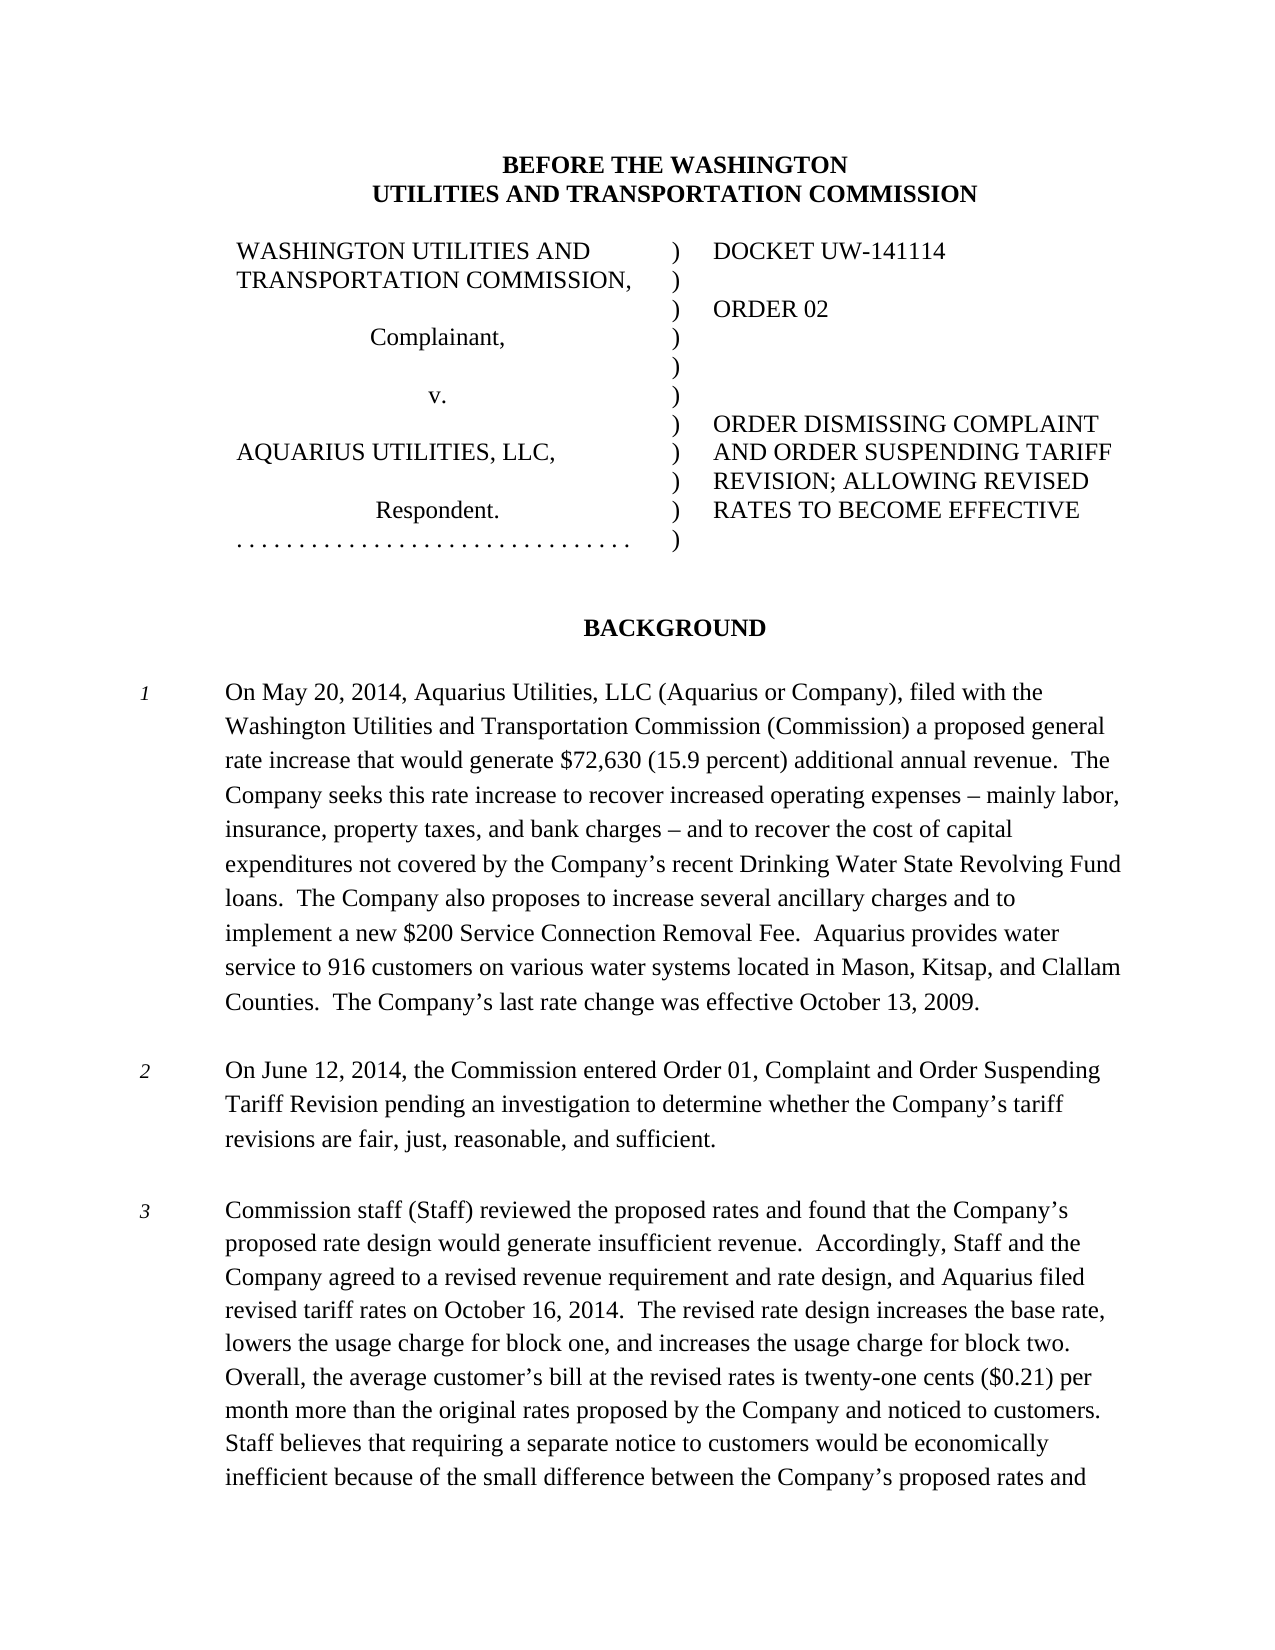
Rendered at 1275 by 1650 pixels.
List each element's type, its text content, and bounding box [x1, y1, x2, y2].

table_header DOCKET UW-141114 ORDER 02 ORDER DISMISSING COMPLAINT AND ORDER SUSPENDING TARIFF REVISION; ALLOWING REVISED RATES TO BECOME EFFECTIVE [702, 236, 1125, 581]
list On May 20, 2014, Aquarius Utilities, LLC (Aquarius or Company), filed with the Washington Utilities and Transportation Commission (Commission) a proposed general rate increase that would generate $72,630 (15.9 percent) additional annual revenue. The Company seeks this rate increase to recover increased operating expenses – mainly labor, insurance, property taxes, and bank charges – and to recover the cost of capital expenditures not covered by the Company’s recent Drinking Water State Revolving Fund loans. The Company also proposes to increase several ancillary charges and to implement a new $200 Service Connection Removal Fee. Aquarius provides water service to 916 customers on various water systems located in Mason, Kitsap, and Clallam Counties. The Company’s last rate change was effective October 13, 2009. [150, 677, 1125, 1016]
table_header ) ) ) ) ) ) ) ) ) ) ) [650, 236, 702, 581]
text UTILITIES AND TRANSPORTATION COMMISSION [225, 179, 1125, 207]
text On June 12, 2014, the Commission entered Order 01, Complaint and Order Suspending Tariff Revision pending an investigation to determine whether the Company’s tariff revisions are fair, just, reasonable, and sufficient. [150, 1055, 1125, 1152]
subtitle BACKGROUND [225, 610, 1125, 643]
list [150, 1192, 1125, 1492]
text BEFORE THE WASHINGTON [225, 150, 1125, 179]
table_header WASHINGTON UTILITIES AND TRANSPORTATION COMMISSION, Complainant, v. AQUARIUS UTILITIES, LLC, Respondent. . . . . . . . . . . . . . . . . . . . . . . . . . . . . . . . . [225, 236, 650, 581]
